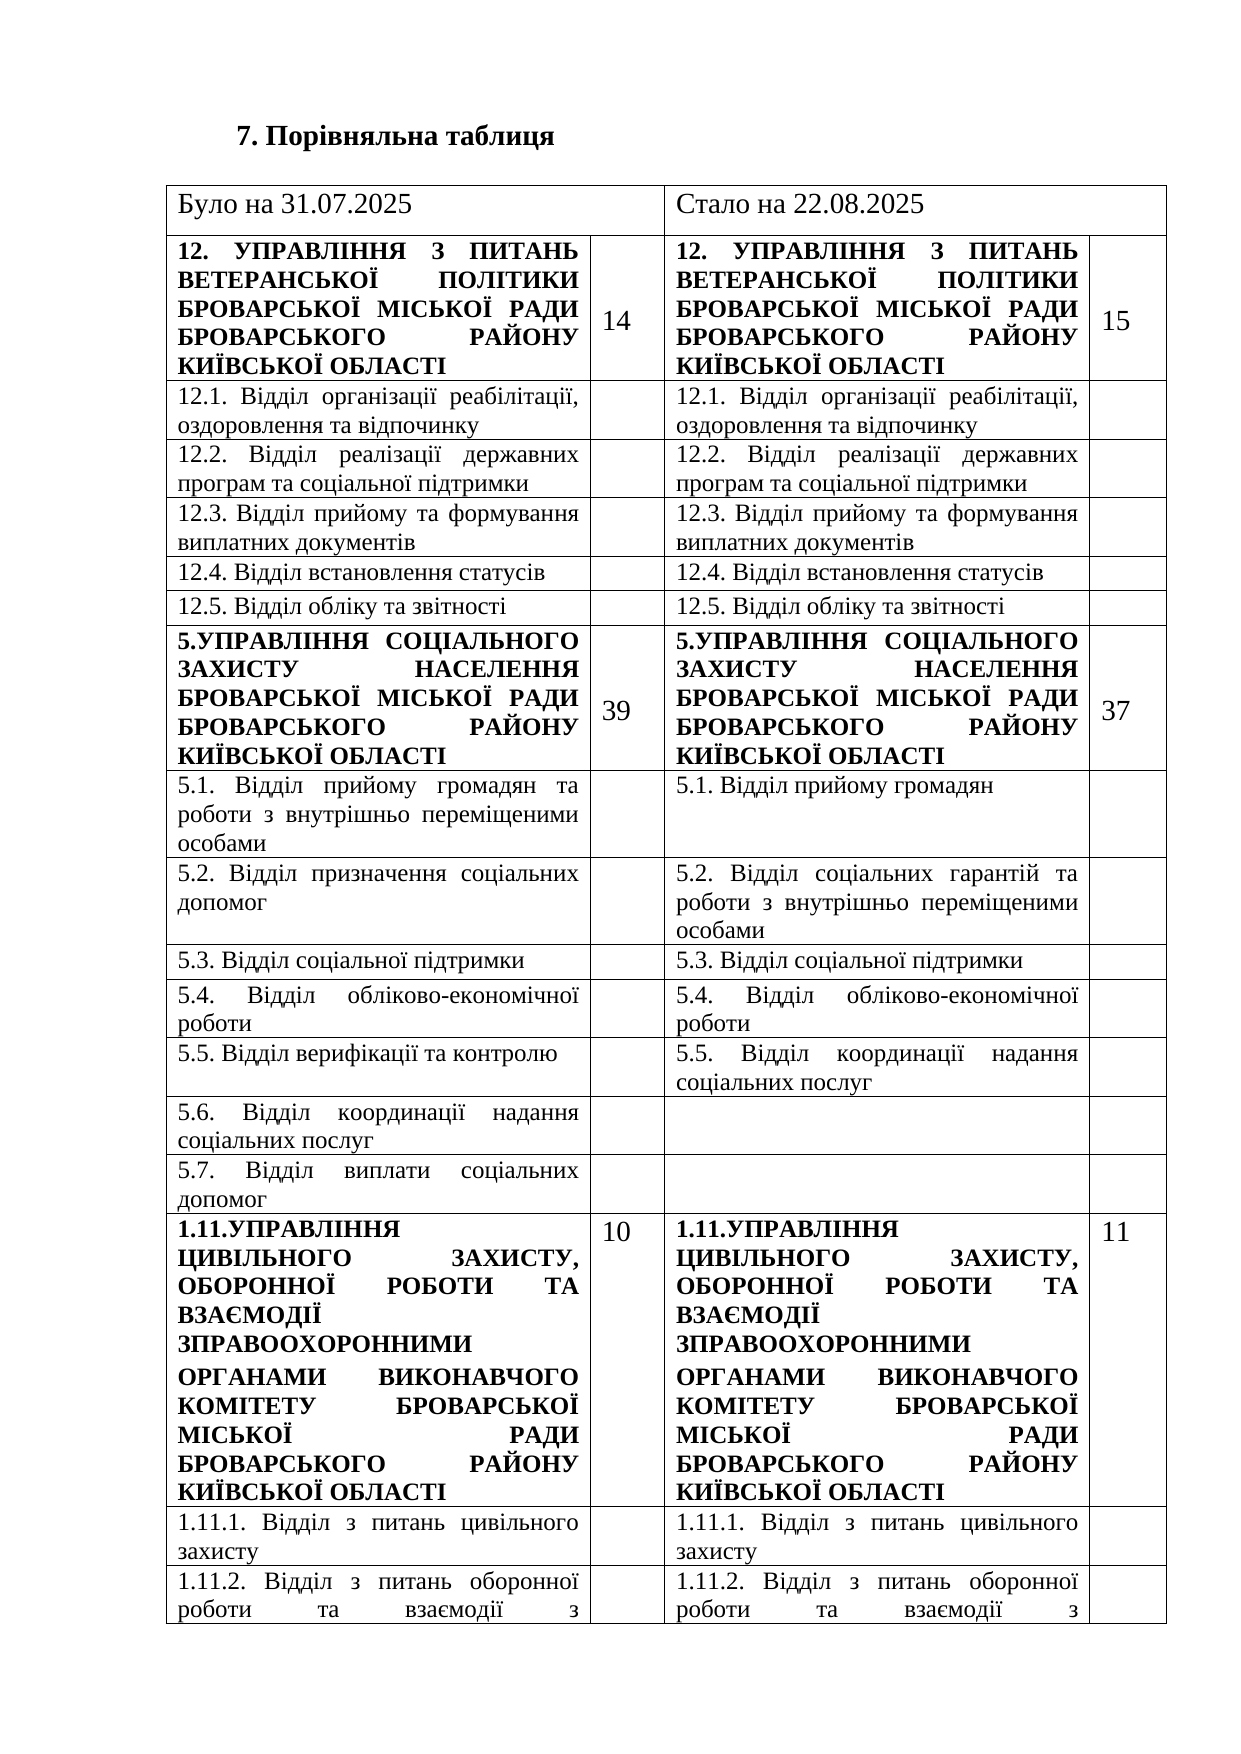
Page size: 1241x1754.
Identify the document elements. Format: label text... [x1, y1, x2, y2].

table_header Стало на 22.08.2025 [665, 186, 1166, 235]
table_cell [591, 591, 664, 625]
table_cell [665, 1097, 1089, 1154]
table_cell 5.4. Відділ обліково-економічної роботи [665, 980, 1089, 1037]
table_cell 5.2. Відділ соціальних гарантій та роботи з внутрішньо переміщеними особами [665, 858, 1089, 944]
table_cell 12.1. Відділ організації реабілітації, оздоровлення та відпочинку [665, 381, 1089, 438]
table_cell [591, 1507, 664, 1565]
table_cell 5.УПРАВЛІННЯ СОЦІАЛЬНОГО ЗАХИСТУ НАСЕЛЕННЯ БРОВАРСЬКОЇ МІСЬКОЇ РАДИ БРОВАРСЬКОГО РАЙОНУ КИЇВСЬКОЇ ОБЛАСТІ [167, 626, 590, 769]
table_cell 12.2. Відділ реалізації державних програм та соціальної підтримки [665, 440, 1089, 497]
table_cell 12.3. Відділ прийому та формування виплатних документів [665, 498, 1089, 556]
table_cell [591, 945, 664, 979]
table_cell 12.3. Відділ прийому та формування виплатних документів [167, 498, 590, 556]
table_cell 5.3. Відділ соціальної підтримки [167, 945, 590, 979]
table_cell 10 [591, 1214, 664, 1506]
table_cell [591, 1155, 664, 1213]
table_cell 12.5. Відділ обліку та звітності [665, 591, 1089, 625]
table_cell [1090, 440, 1166, 497]
table_cell [591, 498, 664, 556]
table_cell [591, 1097, 664, 1154]
table_cell 12. УПРАВЛІННЯ З ПИТАНЬ ВЕТЕРАНСЬКОЇ ПОЛІТИКИ БРОВАРСЬКОЇ МІСЬКОЇ РАДИ БРОВАРСЬКОГО РАЙОНУ КИЇВСЬКОЇ ОБЛАСТІ [665, 236, 1089, 380]
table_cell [167, 1566, 590, 1623]
table_cell 1.11.1. Відділ з питань цивільного захисту [665, 1507, 1089, 1565]
table_cell 5.7. Відділ виплати соціальних допомог [167, 1155, 590, 1213]
table_cell 12. УПРАВЛІННЯ З ПИТАНЬ ВЕТЕРАНСЬКОЇ ПОЛІТИКИ БРОВАРСЬКОЇ МІСЬКОЇ РАДИ БРОВАРСЬКОГО РАЙОНУ КИЇВСЬКОЇ ОБЛАСТІ [167, 236, 590, 380]
table_cell 12.5. Відділ обліку та звітності [167, 591, 590, 625]
table_cell [1090, 980, 1166, 1037]
table_cell [591, 858, 664, 944]
table_cell [1090, 1566, 1166, 1623]
table_cell [1090, 557, 1166, 590]
table_cell [1090, 1038, 1166, 1096]
table_cell 12.1. Відділ організації реабілітації, оздоровлення та відпочинку [167, 381, 590, 438]
table_cell 12.2. Відділ реалізації державних програм та соціальної підтримки [167, 440, 590, 497]
table_cell 5.1. Відділ прийому громадян [665, 771, 1089, 857]
table_cell 5.6. Відділ координації надання соціальних послуг [167, 1097, 590, 1154]
table_cell [1090, 1097, 1166, 1154]
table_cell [665, 1566, 1089, 1623]
table_cell [1090, 771, 1166, 857]
table_cell 5.2. Відділ призначення соціальних допомог [167, 858, 590, 944]
table_cell 12.4. Відділ встановлення статусів [665, 557, 1089, 590]
table_cell 5.УПРАВЛІННЯ СОЦІАЛЬНОГО ЗАХИСТУ НАСЕЛЕННЯ БРОВАРСЬКОЇ МІСЬКОЇ РАДИ БРОВАРСЬКОГО РАЙОНУ КИЇВСЬКОЇ ОБЛАСТІ [665, 626, 1089, 769]
table_cell [665, 1155, 1089, 1213]
table_cell 5.4. Відділ обліково-економічної роботи [167, 980, 590, 1037]
table_cell [1090, 1507, 1166, 1565]
table_cell 37 [1090, 626, 1166, 769]
table_cell 1.11.1. Відділ з питань цивільного захисту [167, 1507, 590, 1565]
table_cell [591, 1038, 664, 1096]
table_cell 14 [591, 236, 664, 380]
table_cell [591, 381, 664, 438]
table_cell 5.5. Відділ координації надання соціальних послуг [665, 1038, 1089, 1096]
table_cell 5.5. Відділ верифікації та контролю [167, 1038, 590, 1096]
table_cell 5.3. Відділ соціальної підтримки [665, 945, 1089, 979]
table_cell [1090, 591, 1166, 625]
table_cell [591, 980, 664, 1037]
table_cell 15 [1090, 236, 1166, 380]
table_header Було на 31.07.2025 [167, 186, 664, 235]
table_cell [1090, 858, 1166, 944]
table_cell 1.11.УПРАВЛІННЯ ЦИВІЛЬНОГО ЗАХИСТУ, ОБОРОННОЇ РОБОТИ ТА ВЗАЄМОДІЇ ЗПРАВООХОРОННИМИ ОРГАНАМИ ВИКОНАВЧОГО КОМІТЕТУ БРОВАРСЬКОЇ МІСЬКОЇ РАДИ БРОВАРСЬКОГО РАЙОНУ КИЇВСЬКОЇ ОБЛАСТІ [167, 1214, 590, 1506]
table_cell 39 [591, 626, 664, 769]
table_cell 5.1. Відділ прийому громадян та роботи з внутрішньо переміщеними особами [167, 771, 590, 857]
table_cell [591, 557, 664, 590]
table_cell 1.11.УПРАВЛІННЯ ЦИВІЛЬНОГО ЗАХИСТУ, ОБОРОННОЇ РОБОТИ ТА ВЗАЄМОДІЇ ЗПРАВООХОРОННИМИ ОРГАНАМИ ВИКОНАВЧОГО КОМІТЕТУ БРОВАРСЬКОЇ МІСЬКОЇ РАДИ БРОВАРСЬКОГО РАЙОНУ КИЇВСЬКОЇ ОБЛАСТІ [665, 1214, 1089, 1506]
table_cell 11 [1090, 1214, 1166, 1506]
table_cell [1090, 498, 1166, 556]
text 7. Порівняльна таблиця [177, 118, 1152, 152]
table_cell [591, 1566, 664, 1623]
table_cell 12.4. Відділ встановлення статусів [167, 557, 590, 590]
table_cell [1090, 1155, 1166, 1213]
table_cell [591, 440, 664, 497]
table_cell [591, 771, 664, 857]
table_cell [1090, 381, 1166, 438]
table_cell [1090, 945, 1166, 979]
